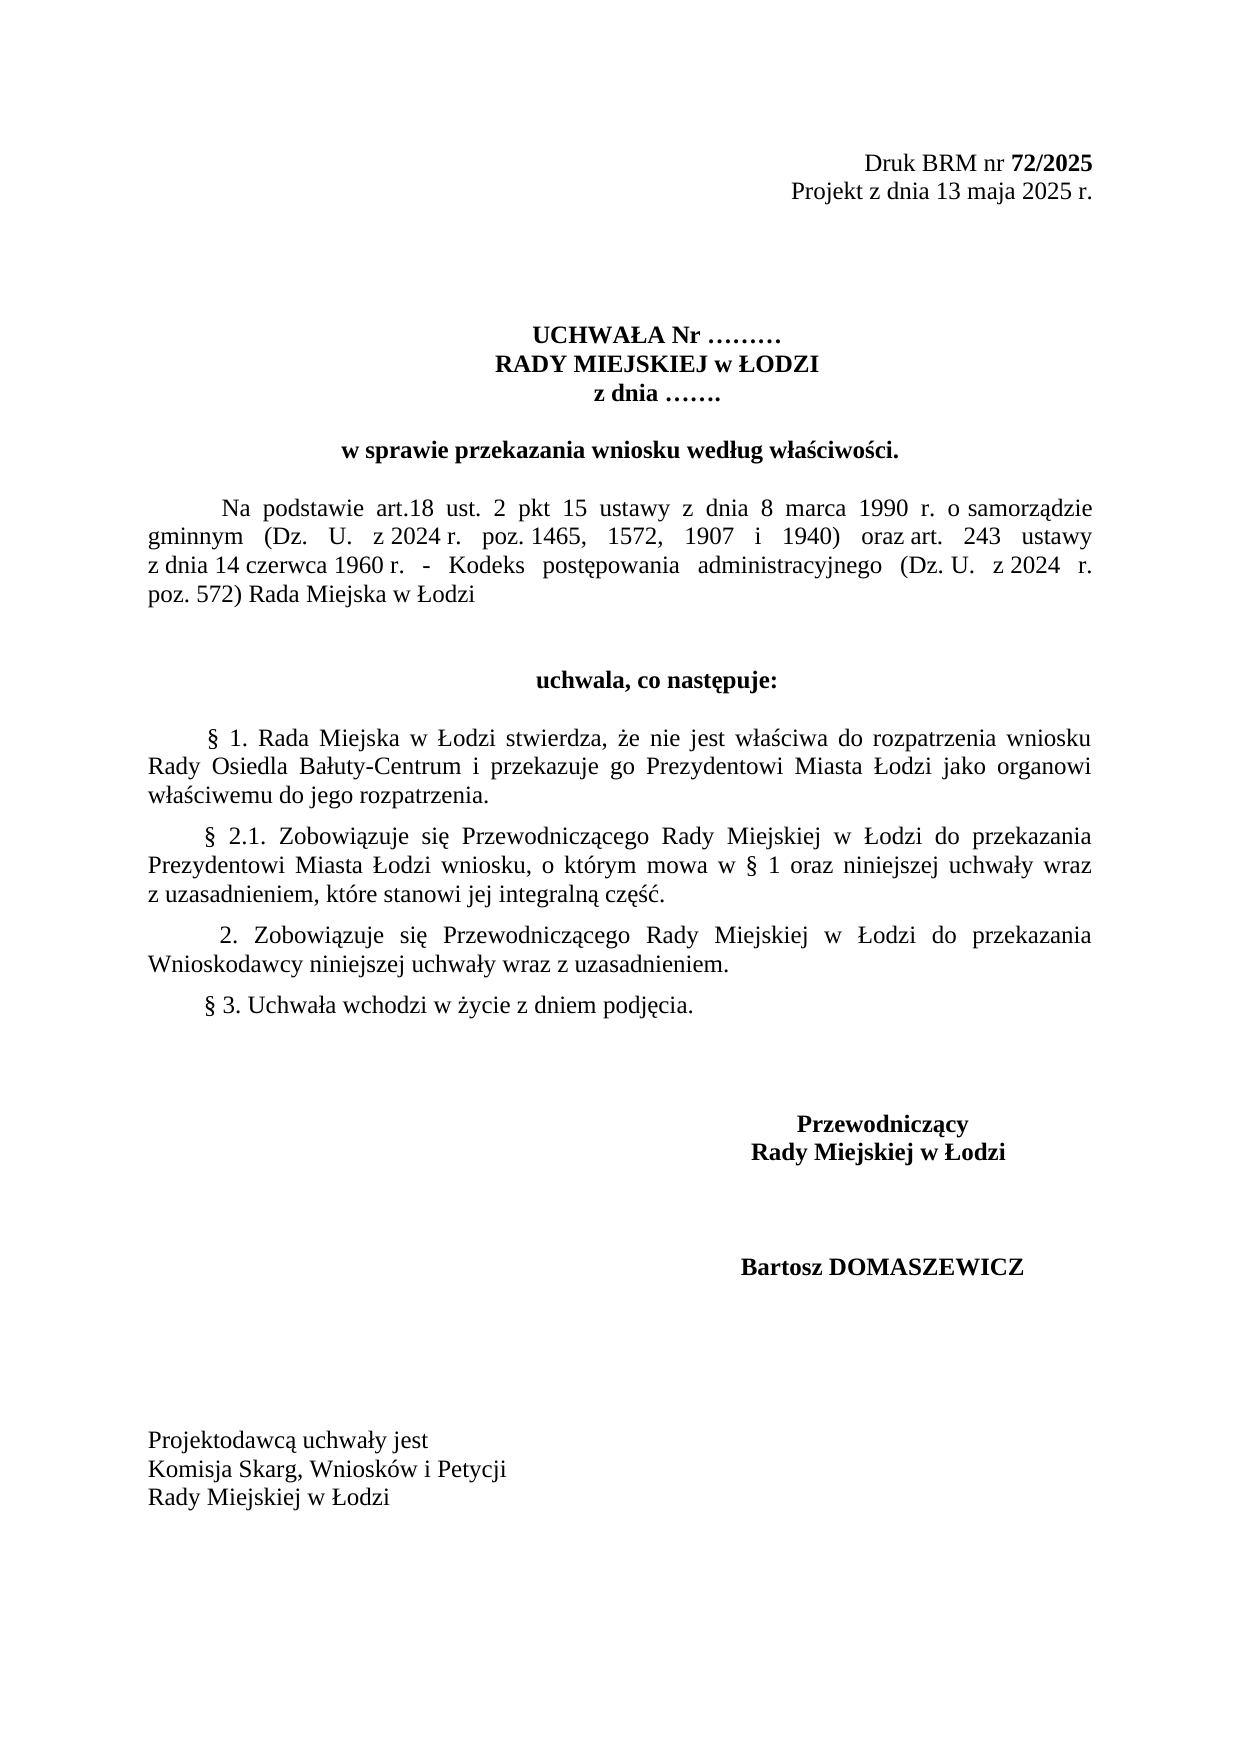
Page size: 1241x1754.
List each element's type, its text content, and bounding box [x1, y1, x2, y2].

text Projektodawcą uchwały jest [148, 1425, 1093, 1454]
text w sprawie przekazania wniosku według właściwości. [148, 435, 1093, 464]
text Przewodniczący Rady Miejskiej w Łodzi [664, 1109, 1093, 1166]
text § 1. Rada Miejska w Łodzi stwierdza, że nie jest właściwa do rozpatrzenia wniosku Rady Osiedla Bałuty-Centrum i przekazuje go Prezydentowi Miasta Łodzi jako organowi właściwemu do jego rozpatrzenia. [148, 723, 1093, 809]
text UCHWAŁA Nr ……… [148, 320, 1093, 349]
text Projekt z dnia 13 maja 2025 r. [148, 176, 1093, 205]
text 2. Zobowiązuje się Przewodniczącego Rady Miejskiej w Łodzi do przekazania Wnioskodawcy niniejszej uchwały wraz z uzasadnieniem. [148, 920, 1093, 978]
text Na podstawie art.18 ust. 2 pkt 15 ustawy z dnia 8 marca 1990 r. o samorządzie gminnym (Dz. U. z 2024 r. poz. 1465, 1572, 1907 i 1940) oraz art. 243 ustawy z dnia 14 czerwca 1960 r. - Kodeks postępowania administracyjnego (Dz. U. z 2024 r. poz. 572) Rada Miejska w Łodzi [148, 493, 1093, 608]
text § 2.1. Zobowiązuje się Przewodniczącego Rady Miejskiej w Łodzi do przekazania Prezydentowi Miasta Łodzi wniosku, o którym mowa w § 1 oraz niniejszej uchwały wraz z uzasadnieniem, które stanowi jej integralną część. [148, 821, 1093, 908]
text Druk BRM nr 72/2025 [148, 148, 1093, 176]
text RADY MIEJSKIEJ w ŁODZI [148, 349, 1093, 378]
text § 3. Uchwała wchodzi w życie z dniem podjęcia. [148, 990, 1093, 1019]
text Komisja Skarg, Wniosków i Petycji [148, 1454, 1093, 1482]
text z dnia ……. [148, 378, 1093, 406]
text uchwala, co następuje: [148, 665, 1093, 694]
text Rady Miejskiej w Łodzi [148, 1482, 1093, 1511]
text Bartosz DOMASZEWICZ [664, 1252, 1093, 1281]
